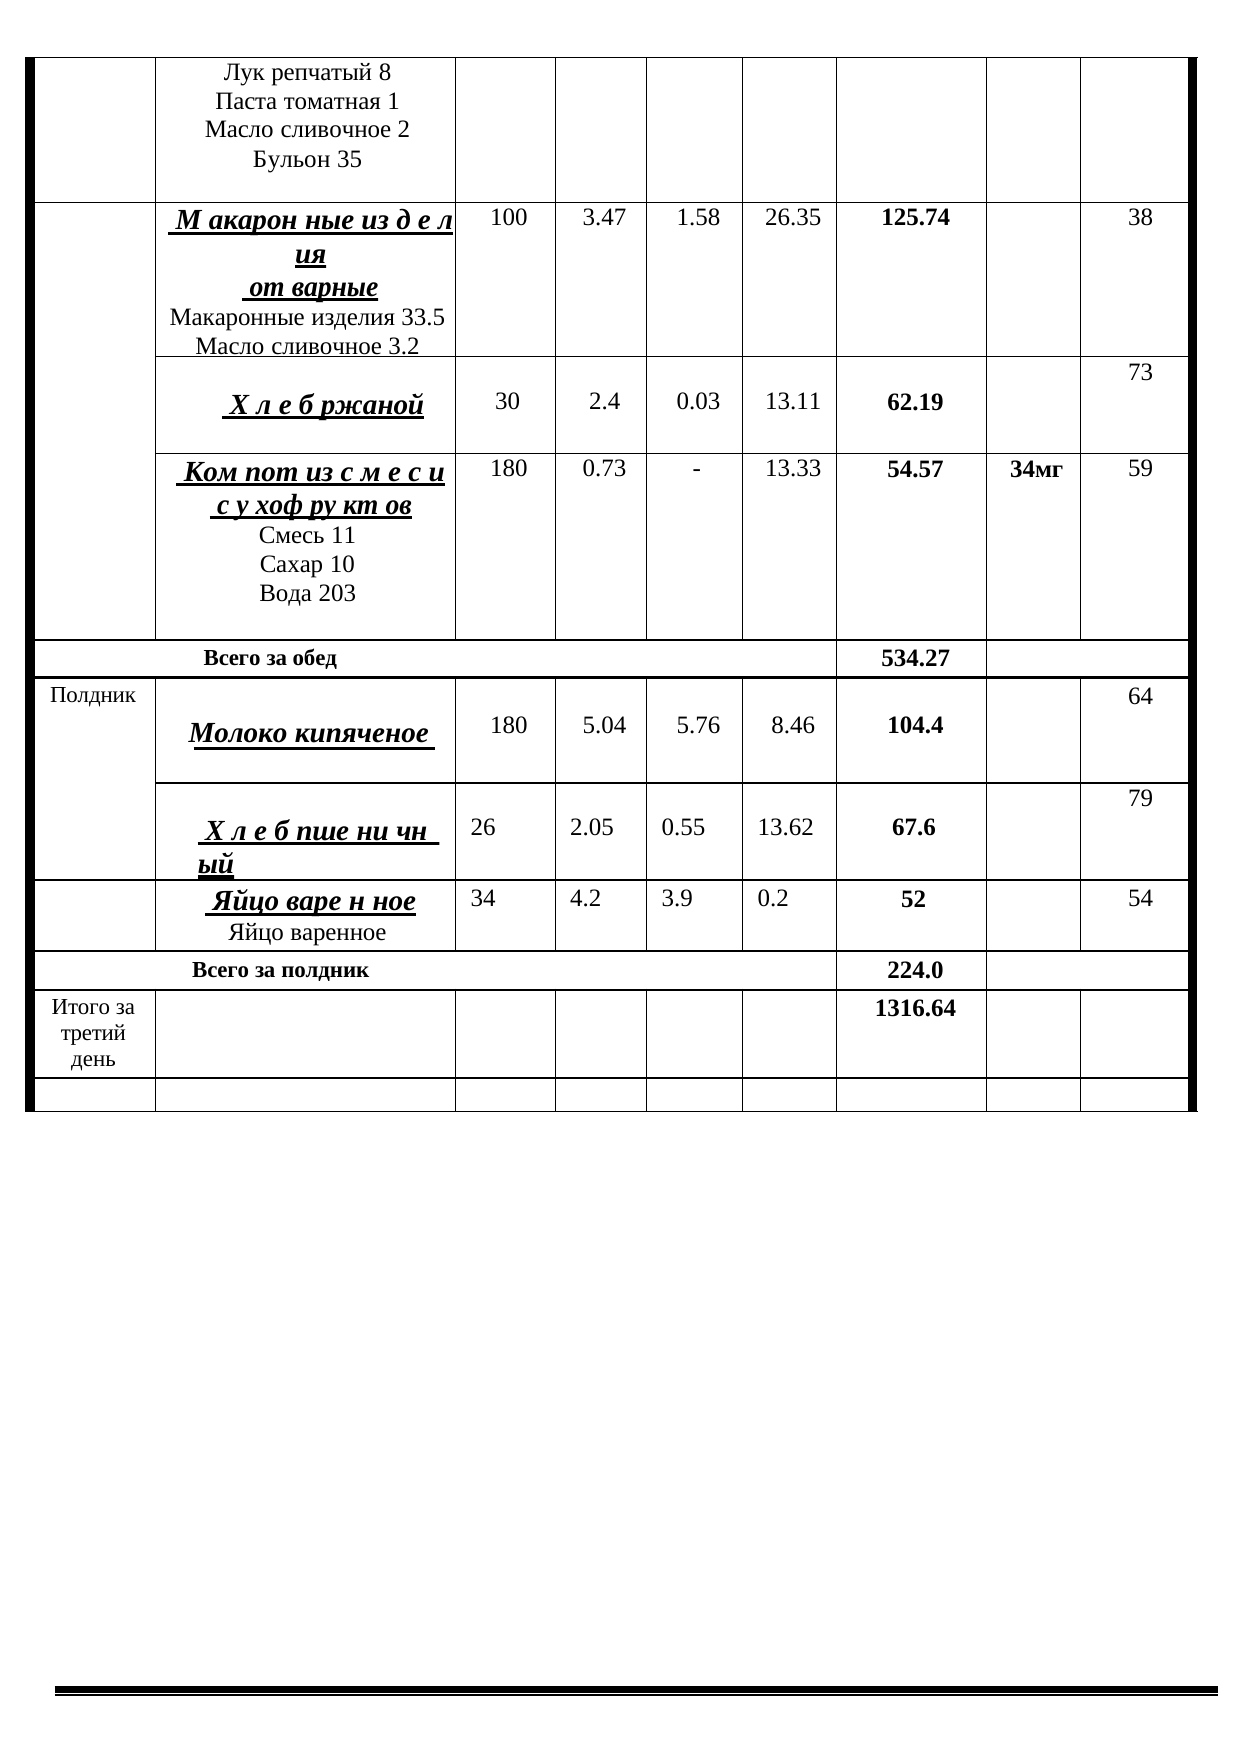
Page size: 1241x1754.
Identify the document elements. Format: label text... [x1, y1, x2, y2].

table_header Лук репчатый 8 Паста томатная 1 Масло сливочное 2 Бульон 35 [156, 58, 455, 202]
table_cell [743, 1079, 836, 1111]
table_cell 64 [1081, 679, 1188, 782]
table_cell 13.33 [743, 454, 836, 638]
table_cell [987, 952, 1188, 988]
table_cell 30 [456, 357, 555, 453]
table_cell 4.2 [556, 881, 646, 950]
table_cell 1316.64 [837, 991, 986, 1077]
table_cell 5.04 [556, 679, 646, 782]
table_cell [743, 991, 836, 1077]
table_cell Ком пот из с м е с и с у хоф ру кт ов Смесь 11 Сахар 10 Вода 203 [156, 454, 455, 638]
table_header [647, 58, 742, 202]
table_header [556, 58, 646, 202]
table_cell [556, 991, 646, 1077]
table_cell 54 [1081, 881, 1188, 950]
table_cell - [647, 454, 742, 638]
table_cell [987, 784, 1080, 878]
table_cell 13.62 [743, 784, 836, 878]
table_cell [987, 641, 1188, 676]
table_header [35, 58, 155, 202]
table_cell 54.57 [837, 454, 986, 638]
table_cell 59 [1081, 454, 1188, 638]
table_cell 125.74 [837, 203, 986, 356]
table_cell Полдник [35, 679, 155, 878]
table_cell Х л е б ржаной [156, 357, 455, 453]
table_cell 224.0 [837, 952, 986, 988]
table_cell 0.03 [647, 357, 742, 453]
table_cell [987, 679, 1080, 782]
table_cell [35, 1079, 155, 1111]
table_cell 62.19 [837, 357, 986, 453]
table_cell [156, 991, 455, 1077]
table_cell [987, 203, 1080, 356]
table_cell Яйцо варе н ное Яйцо варенное [156, 881, 455, 950]
table_cell [987, 881, 1080, 950]
table_cell 180 [456, 454, 555, 638]
table_cell 38 [1081, 203, 1188, 356]
table_cell 1.58 [647, 203, 742, 356]
table_cell 180 [456, 679, 555, 782]
table_cell 104.4 [837, 679, 986, 782]
table_cell 79 [1081, 784, 1188, 878]
table_header [743, 58, 836, 202]
table_cell [987, 991, 1080, 1077]
table_cell 3.9 [647, 881, 742, 950]
table_cell 3.47 [556, 203, 646, 356]
table_cell [156, 1079, 455, 1111]
table_cell [456, 991, 555, 1077]
table_cell [647, 991, 742, 1077]
table_cell 67.6 [837, 784, 986, 878]
table_cell [456, 1079, 555, 1111]
table_cell 52 [837, 881, 986, 950]
table_cell Молоко кипяченое [156, 679, 455, 782]
table_cell [1081, 991, 1188, 1077]
table_cell [647, 1079, 742, 1111]
table_cell Х л е б пше ни чн ый [156, 784, 455, 878]
table_cell Всего за обед [35, 641, 836, 676]
table_cell Всего за полдник [35, 952, 836, 988]
table_header [456, 58, 555, 202]
table_cell 0.73 [556, 454, 646, 638]
table_cell 26 [456, 784, 555, 878]
table_cell 73 [1081, 357, 1188, 453]
table_cell [35, 881, 155, 950]
table_cell 2.05 [556, 784, 646, 878]
table_cell [35, 203, 155, 638]
table_cell 8.46 [743, 679, 836, 782]
table_cell 534.27 [837, 641, 986, 676]
table_cell 13.11 [743, 357, 836, 453]
table_cell 26.35 [743, 203, 836, 356]
table_cell [987, 357, 1080, 453]
table_cell 100 [456, 203, 555, 356]
table_cell [987, 1079, 1080, 1111]
table_cell 34 [456, 881, 555, 950]
table_cell 34мг [987, 454, 1080, 638]
table_cell [837, 1079, 986, 1111]
table_cell Итого за третий день [35, 991, 155, 1077]
table_cell 5.76 [647, 679, 742, 782]
table_cell 2.4 [556, 357, 646, 453]
table_header [837, 58, 986, 202]
table_cell М акарон ные из д е л ия от варные Макаронные изделия 33.5 Масло сливочное 3.2 [156, 203, 455, 356]
table_cell 0.2 [743, 881, 836, 950]
table_header [1081, 58, 1188, 202]
table_cell 0.55 [647, 784, 742, 878]
table_cell [1081, 1079, 1188, 1111]
table_header [987, 58, 1080, 202]
table_cell [556, 1079, 646, 1111]
